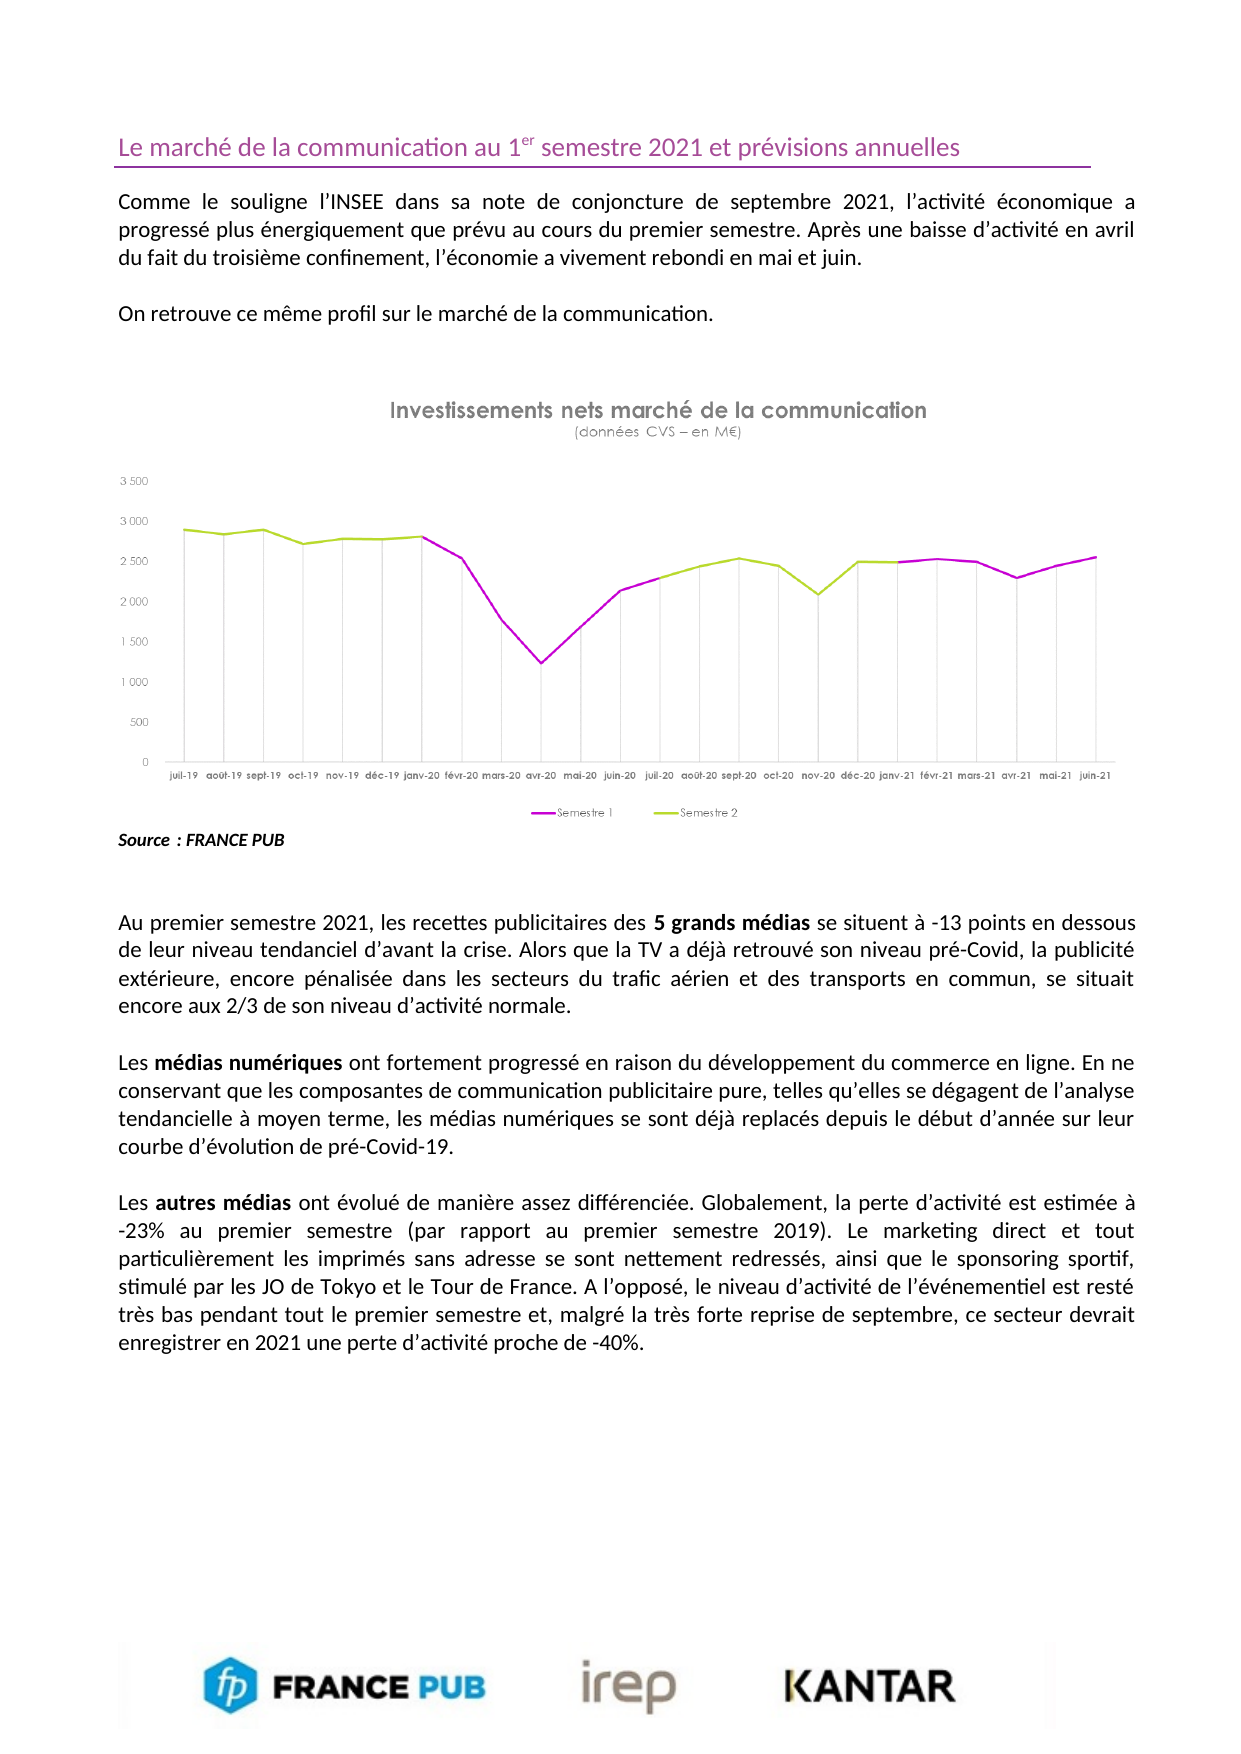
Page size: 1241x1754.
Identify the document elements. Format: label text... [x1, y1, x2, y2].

text Au premier semestre 2021, les recettes publicitaires des 5 grands médias se situent à -13 points en dessous de leur niveau tendanciel d’avant la crise. Alors que la TV a déjà retrouvé son niveau pré-Covid, la publicité extérieure, encore pénalisée dans les secteurs du trafic aérien et des transports en commun, se situait encore aux 2/3 de son niveau d’activité normale. [118, 908, 1137, 1020]
text Source : FRANCE PUB [118, 829, 1137, 852]
text Les médias numériques ont fortement progressé en raison du développement du commerce en ligne. En ne conservant que les composantes de communication publicitaire pure, telles qu’elles se dégagent de l’analyse tendancielle à moyen terme, les médias numériques se sont déjà replacés depuis le début d’année sur leur courbe d’évolution de pré-Covid-19. [118, 1048, 1137, 1160]
text Les autres médias ont évolué de manière assez différenciée. Globalement, la perte d’activité est estimée à -23% au premier semestre (par rapport au premier semestre 2019). Le marketing direct et tout particulièrement les imprimés sans adresse se sont nettement redressés, ainsi que le sponsoring sportif, stimulé par les JO de Tokyo et le Tour de France. A l’opposé, le niveau d’activité de l’événementiel est resté très bas pendant tout le premier semestre et, malgré la très forte reprise de septembre, ce secteur devrait enregistrer en 2021 une perte d’activité proche de -40%. [118, 1188, 1137, 1356]
picture [118, 383, 1145, 829]
picture [118, 1642, 1056, 1729]
text Comme le souligne l’INSEE dans sa note de conjoncture de septembre 2021, l’activité économique a progressé plus énergiquement que prévu au cours du premier semestre. Après une baisse d’activité en avril du fait du troisième confinement, l’économie a vivement rebondi en mai et juin. [118, 187, 1137, 271]
text Le marché de la communication au 1er semestre 2021 et prévisions annuelles [118, 130, 1137, 163]
text On retrouve ce même profil sur le marché de la communication. [118, 299, 1137, 327]
